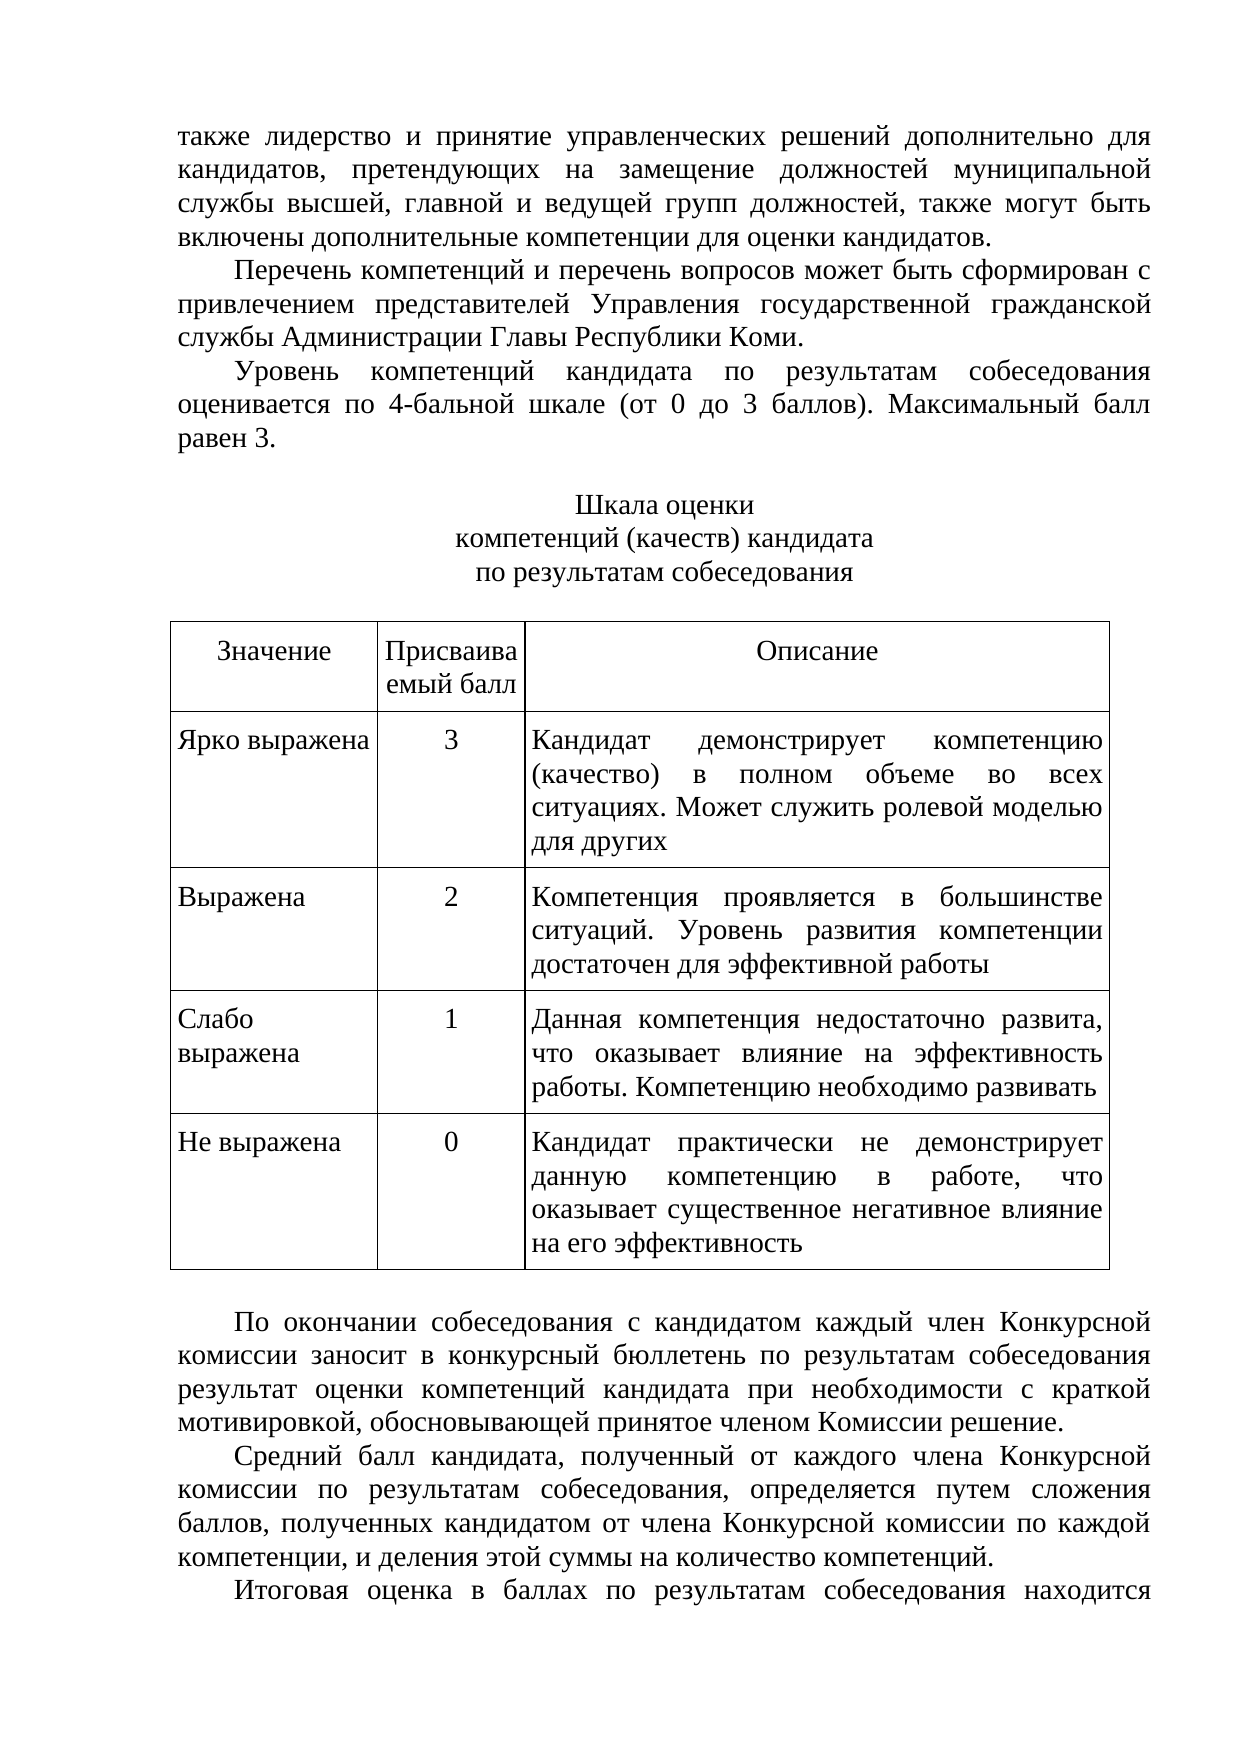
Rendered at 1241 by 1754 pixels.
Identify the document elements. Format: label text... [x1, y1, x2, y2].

table_cell 2 [378, 868, 524, 990]
table_cell Компетенция проявляется в большинстве ситуаций. Уровень развития компетенции достаточен для эффективной работы [526, 868, 1109, 990]
text Уровень компетенций кандидата по результатам собеседования оценивается по 4-бальной шкале (от 0 до 3 баллов). Максимальный балл равен 3. [177, 353, 1152, 453]
text Средний балл кандидата, полученный от каждого члена Конкурсной комиссии по результатам собеседования, определяется путем сложения баллов, полученных кандидатом от члена Конкурсной комиссии по каждой компетенции, и деления этой суммы на количество компетенций. [177, 1438, 1152, 1572]
table_cell Кандидат практически не демонстрирует данную компетенцию в работе, что оказывает существенное негативное влияние на его эффективность [526, 1114, 1109, 1269]
table_header Значение [171, 622, 377, 711]
title компетенций (качеств) кандидата [177, 521, 1152, 554]
table_cell Не выражена [171, 1114, 377, 1269]
table_cell Данная компетенция недостаточно развита, что оказывает влияние на эффективность работы. Компетенцию необходимо развивать [526, 991, 1109, 1113]
table_cell Слабо выражена [171, 991, 377, 1113]
table_cell 3 [378, 712, 524, 867]
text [177, 1572, 1152, 1606]
title Шкала оценки [177, 487, 1152, 521]
table_cell 1 [378, 991, 524, 1113]
table_header Описание [526, 622, 1109, 711]
text Перечень компетенций и перечень вопросов может быть сформирован с привлечением представителей Управления государственной гражданской службы Администрации Главы Республики Коми. [177, 252, 1152, 353]
text По окончании собеседования с кандидатом каждый член Конкурсной комиссии заносит в конкурсный бюллетень по результатам собеседования результат оценки компетенций кандидата при необходимости с краткой мотивировкой, обосновывающей принятое членом Комиссии решение. [177, 1304, 1152, 1438]
table_header Присваиваемый балл [378, 622, 524, 711]
table_cell Выражена [171, 868, 377, 990]
title по результатам собеседования [177, 554, 1152, 588]
table_cell Кандидат демонстрирует компетенцию (качество) в полном объеме во всех ситуациях. Может служить ролевой моделью для других [526, 712, 1109, 867]
table_cell Ярко выражена [171, 712, 377, 867]
table_cell 0 [378, 1114, 524, 1269]
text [177, 118, 1152, 252]
